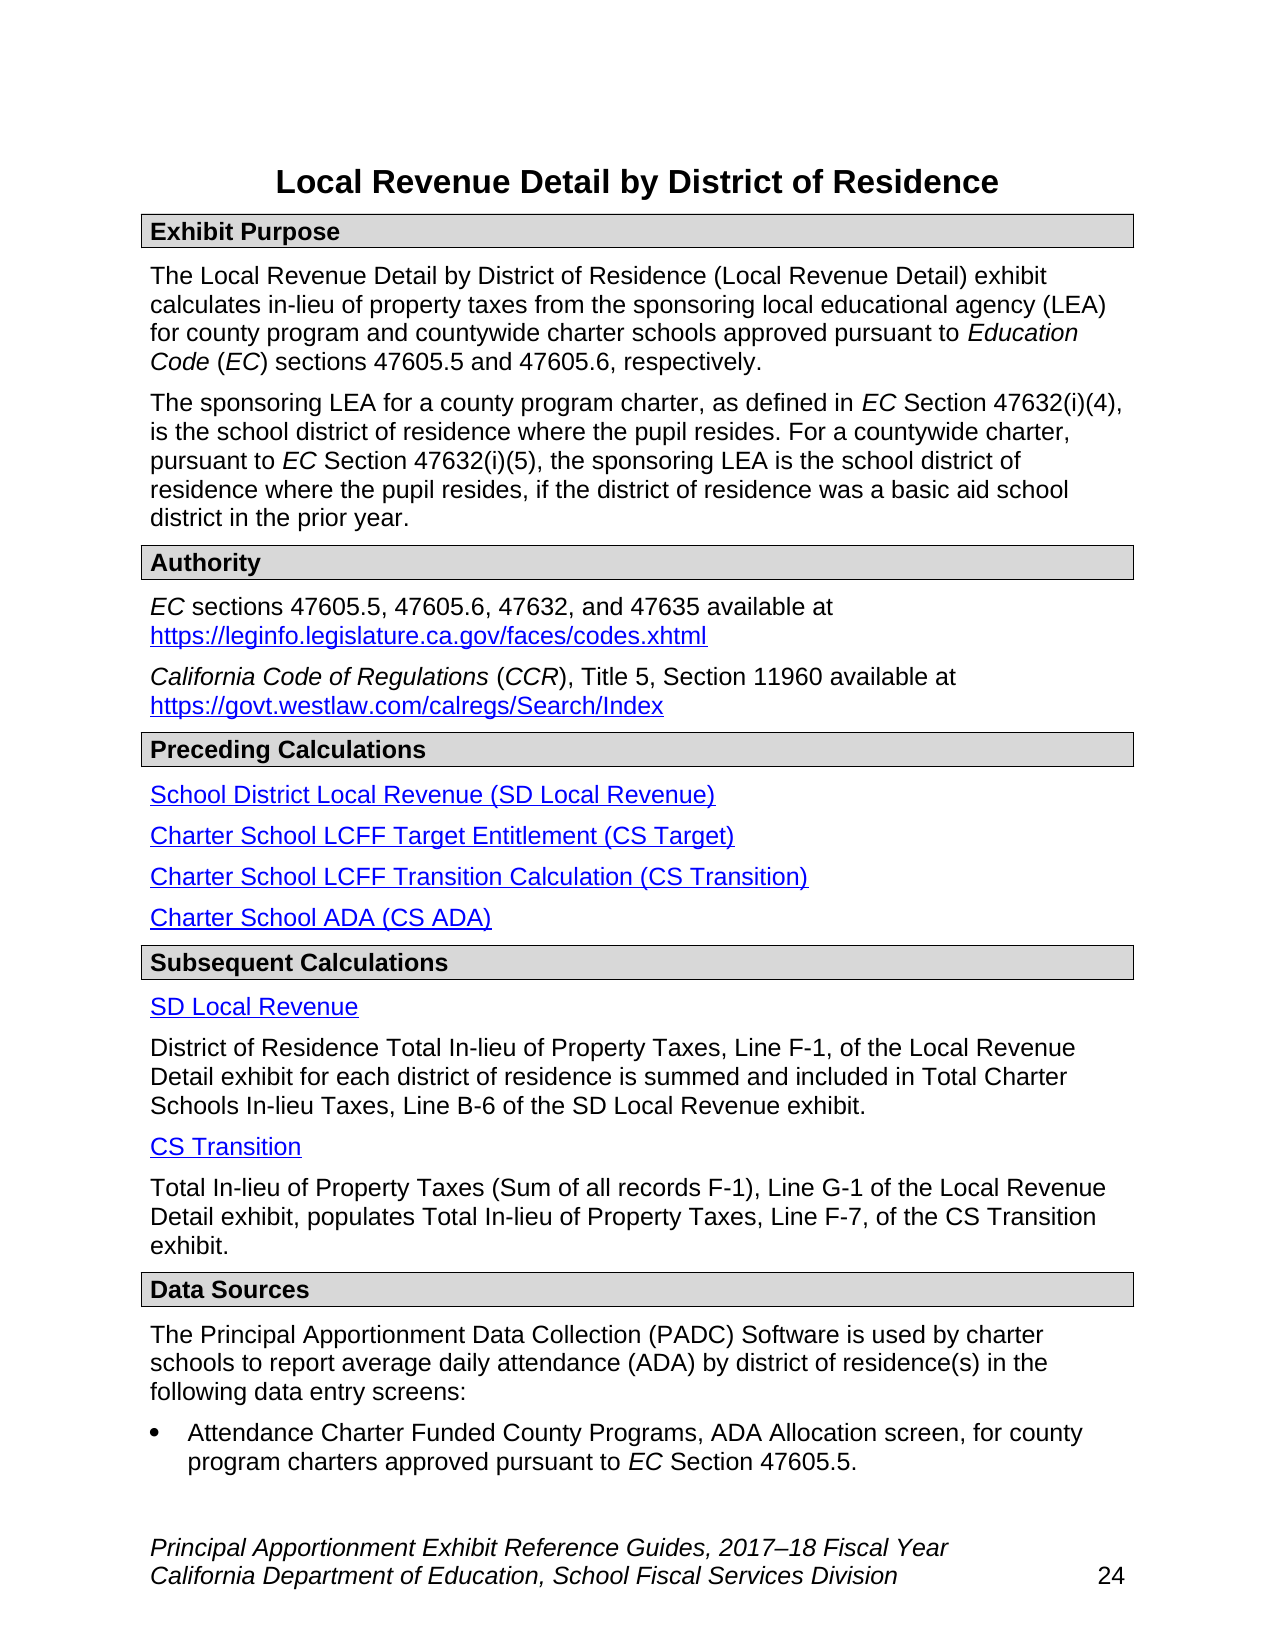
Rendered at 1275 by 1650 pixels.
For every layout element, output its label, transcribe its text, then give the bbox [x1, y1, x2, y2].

text Charter School LCFF Target Entitlement (CS Target) [150, 821, 1125, 850]
text Total In-lieu of Property Taxes (Sum of all records F-1), Line G-1 of the Local Revenue Detail exhibit, populates Total In-lieu of Property Taxes, Line F-7, of the CS Transition exhibit. [150, 1173, 1125, 1260]
text Charter School LCFF Transition Calculation (CS Transition) [150, 862, 1125, 891]
text District of Residence Total In-lieu of Property Taxes, Line F-1, of the Local Revenue Detail exhibit for each district of residence is summed and included in Total Charter Schools In-lieu Taxes, Line B-6 of the SD Local Revenue exhibit. [150, 1033, 1125, 1120]
text EC sections 47605.5, 47605.6, 47632, and 47635 available at https://leginfo.legislature.ca.gov/faces/codes.xhtml [150, 592, 1125, 650]
subtitle Exhibit Purpose [142, 215, 1133, 247]
subtitle Local Revenue Detail by District of Residence [150, 162, 1125, 201]
text The Principal Apportionment Data Collection (PADC) Software is used by charter schools to report average daily attendance (ADA) by district of residence(s) in the following data entry screens: [150, 1320, 1125, 1406]
subtitle Authority [142, 546, 1133, 579]
text The sponsoring LEA for a county program charter, as defined in EC Section 47632(i)(4), is the school district of residence where the pupil resides. For a countywide charter, pursuant to EC Section 47632(i)(5), the sponsoring LEA is the school district of residence where the pupil resides, if the district of residence was a basic aid school district in the prior year. [150, 388, 1125, 532]
text Charter School ADA (CS ADA) [150, 903, 1125, 932]
text CS Transition [150, 1132, 1125, 1161]
subtitle Preceding Calculations [142, 733, 1133, 766]
text SD Local Revenue [150, 992, 1125, 1021]
text California Code of Regulations (CCR), Title 5, Section 11960 available at https://govt.westlaw.com/calregs/Search/Index [150, 662, 1125, 720]
text School District Local Revenue (SD Local Revenue) [150, 780, 1125, 808]
list Attendance Charter Funded County Programs, ADA Allocation screen, for county program charters approved pursuant to EC Section 47605.5. [150, 1418, 1125, 1476]
text The Local Revenue Detail by District of Residence (Local Revenue Detail) exhibit calculates in-lieu of property taxes from the sponsoring local educational agency (LEA) for county program and countywide charter schools approved pursuant to Education Code (EC) sections 47605.5 and 47605.6, respectively. [150, 261, 1125, 376]
subtitle Data Sources [142, 1273, 1133, 1306]
subtitle Subsequent Calculations [142, 946, 1133, 979]
